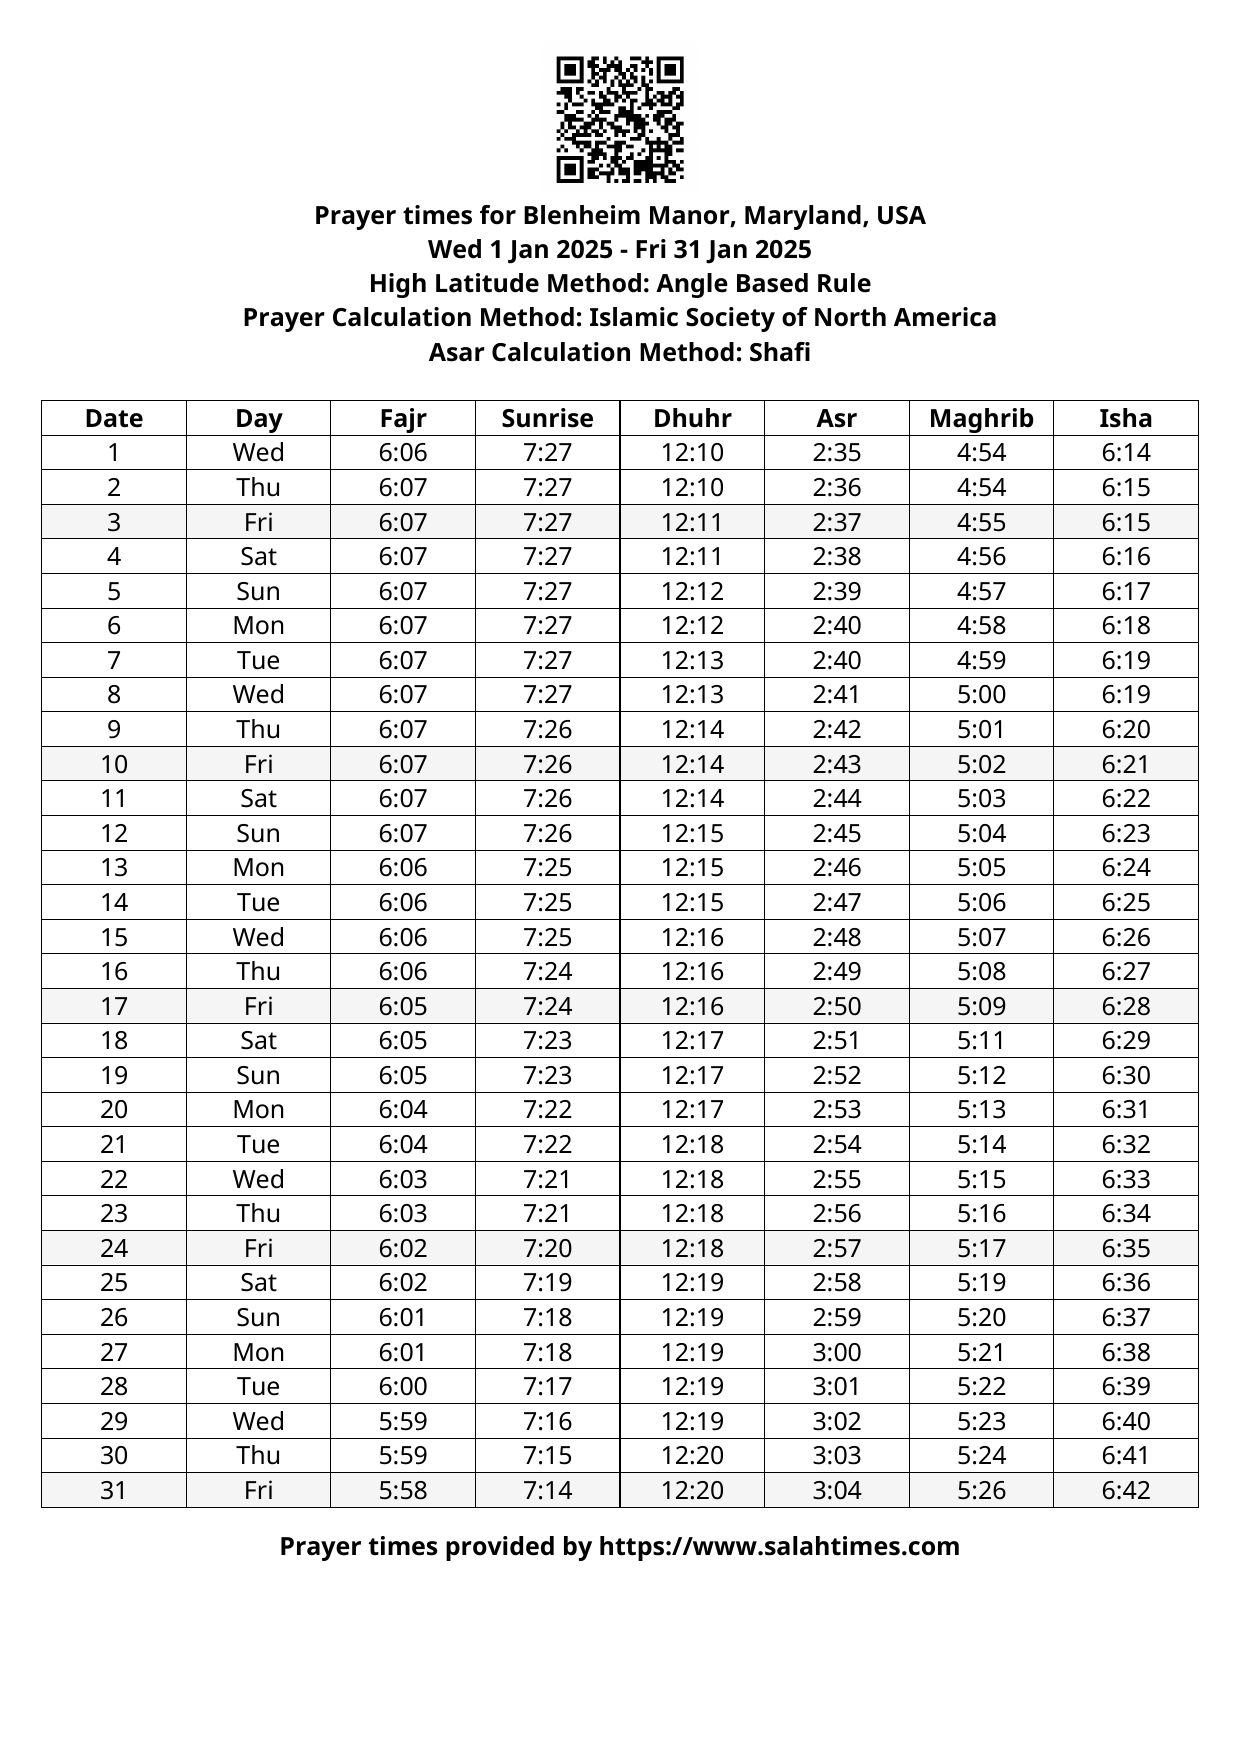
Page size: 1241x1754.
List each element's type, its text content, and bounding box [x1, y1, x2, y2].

table_header Dhuhr [621, 401, 764, 434]
table_cell 5:16 [910, 1196, 1053, 1230]
table_cell 6:01 [331, 1335, 475, 1368]
table_cell 2:50 [765, 989, 909, 1022]
table_cell 7:18 [476, 1335, 619, 1368]
table_cell 6:07 [331, 781, 475, 815]
table_cell 7:27 [476, 609, 619, 642]
table_cell 3 [42, 505, 186, 538]
table_cell 2:47 [765, 885, 909, 919]
table_cell 6:00 [331, 1369, 475, 1403]
table_cell 29 [42, 1404, 186, 1437]
table_cell Thu [187, 1439, 330, 1472]
table_cell 12:18 [621, 1231, 764, 1264]
table_cell Mon [187, 851, 330, 884]
table_cell 7:25 [476, 920, 619, 953]
table_cell 12:14 [621, 747, 764, 780]
table_cell 4:58 [910, 609, 1053, 642]
table_cell 6:41 [1054, 1439, 1198, 1472]
table_cell 6:19 [1054, 643, 1198, 677]
table_cell 2:35 [765, 436, 909, 469]
table_cell 2:44 [765, 781, 909, 815]
table_cell 2:52 [765, 1058, 909, 1092]
table_cell 2:45 [765, 816, 909, 849]
table_cell 12:11 [621, 539, 764, 573]
table_cell 7:21 [476, 1196, 619, 1230]
table_cell 2:36 [765, 470, 909, 504]
table_cell Tue [187, 1369, 330, 1403]
table_cell Wed [187, 436, 330, 469]
table_cell Fri [187, 1473, 330, 1507]
table_header Asr [765, 401, 909, 434]
table_cell Sat [187, 1024, 330, 1057]
table_cell 2:46 [765, 851, 909, 884]
table_cell 6:07 [331, 747, 475, 780]
table_cell Thu [187, 470, 330, 504]
table_cell 12:20 [621, 1473, 764, 1507]
table_cell 12:16 [621, 920, 764, 953]
table_cell 2:39 [765, 574, 909, 607]
table_cell 7:17 [476, 1369, 619, 1403]
table_cell 6:29 [1054, 1024, 1198, 1057]
table_cell 12:14 [621, 781, 764, 815]
table_cell 12:15 [621, 816, 764, 849]
table_cell 24 [42, 1231, 186, 1264]
table_cell 12:17 [621, 1093, 764, 1126]
table_cell 6:39 [1054, 1369, 1198, 1403]
table_cell 5:12 [910, 1058, 1053, 1092]
table_header Sunrise [476, 401, 619, 434]
table_cell 25 [42, 1266, 186, 1299]
table_cell 18 [42, 1024, 186, 1057]
table_cell 30 [42, 1439, 186, 1472]
table_cell 6:07 [331, 609, 475, 642]
table_cell 5:08 [910, 954, 1053, 988]
table_cell 12 [42, 816, 186, 849]
table_cell 12:17 [621, 1058, 764, 1092]
table_cell 2:48 [765, 920, 909, 953]
table_cell 6:24 [1054, 851, 1198, 884]
table_cell 2:42 [765, 712, 909, 746]
table_cell 6:03 [331, 1162, 475, 1195]
table_cell 4:57 [910, 574, 1053, 607]
table_cell 7:27 [476, 678, 619, 711]
table_cell 6:07 [331, 574, 475, 607]
table_cell 2:59 [765, 1300, 909, 1334]
table_cell Sun [187, 574, 330, 607]
table_cell 12:16 [621, 989, 764, 1022]
table_cell 6:05 [331, 1024, 475, 1057]
table_cell 2:53 [765, 1093, 909, 1126]
table_cell Sun [187, 816, 330, 849]
table_cell 26 [42, 1300, 186, 1334]
table_cell 7:16 [476, 1404, 619, 1437]
table_cell 7:14 [476, 1473, 619, 1507]
table_cell 6:06 [331, 851, 475, 884]
table_cell 5:11 [910, 1024, 1053, 1057]
table_cell 6:34 [1054, 1196, 1198, 1230]
table_cell Sun [187, 1300, 330, 1334]
table_cell 7:27 [476, 505, 619, 538]
table_cell 6:02 [331, 1231, 475, 1264]
table_cell 7:18 [476, 1300, 619, 1334]
table_cell Thu [187, 1196, 330, 1230]
table_cell 31 [42, 1473, 186, 1507]
table_cell 22 [42, 1162, 186, 1195]
table_cell 6:04 [331, 1127, 475, 1161]
table_cell 5:59 [331, 1404, 475, 1437]
table_cell 2:40 [765, 643, 909, 677]
text High Latitude Method: Angle Based Rule [42, 266, 1198, 300]
table_cell 5:13 [910, 1093, 1053, 1126]
table_cell 2:58 [765, 1266, 909, 1299]
table_cell 6:04 [331, 1093, 475, 1126]
table_cell 7:20 [476, 1231, 619, 1264]
table_cell 11 [42, 781, 186, 815]
table_cell 17 [42, 989, 186, 1022]
table_cell 6:20 [1054, 712, 1198, 746]
table_cell 2:38 [765, 539, 909, 573]
table_cell Mon [187, 1335, 330, 1368]
table_cell 12:11 [621, 505, 764, 538]
table_cell 7:27 [476, 643, 619, 677]
table_cell 7:26 [476, 747, 619, 780]
table_cell Fri [187, 989, 330, 1022]
table_cell 2:37 [765, 505, 909, 538]
table_cell 12:19 [621, 1369, 764, 1403]
table_cell 7:23 [476, 1058, 619, 1092]
table_cell 6:30 [1054, 1058, 1198, 1092]
table_cell 5:02 [910, 747, 1053, 780]
table_cell 4:54 [910, 470, 1053, 504]
table_cell 12:18 [621, 1196, 764, 1230]
table_cell 6:07 [331, 470, 475, 504]
table_cell 7:25 [476, 885, 619, 919]
table_cell 7:24 [476, 954, 619, 988]
table_cell 5:58 [331, 1473, 475, 1507]
table_cell Fri [187, 1231, 330, 1264]
table_cell 6:32 [1054, 1127, 1198, 1161]
table_cell 6:07 [331, 712, 475, 746]
text Prayer times provided by https://www.salahtimes.com [42, 1528, 1198, 1563]
table_cell 6:17 [1054, 574, 1198, 607]
table_cell 7:22 [476, 1127, 619, 1161]
table_cell 6:28 [1054, 989, 1198, 1022]
table_cell 6:25 [1054, 885, 1198, 919]
table_cell 5:00 [910, 678, 1053, 711]
table_cell 7:27 [476, 470, 619, 504]
table_cell 3:01 [765, 1369, 909, 1403]
table_cell Sat [187, 539, 330, 573]
table_cell 7:24 [476, 989, 619, 1022]
table_cell 1 [42, 436, 186, 469]
table_cell 12:17 [621, 1024, 764, 1057]
table_cell 12:15 [621, 851, 764, 884]
table_cell 4 [42, 539, 186, 573]
table_cell 12:14 [621, 712, 764, 746]
table_cell Mon [187, 609, 330, 642]
table_cell 6:07 [331, 643, 475, 677]
table_cell 7:27 [476, 436, 619, 469]
table_cell 5:21 [910, 1335, 1053, 1368]
table_cell 5:22 [910, 1369, 1053, 1403]
table_cell 6:07 [331, 678, 475, 711]
table_cell 14 [42, 885, 186, 919]
table_cell 12:12 [621, 574, 764, 607]
table_cell 6:07 [331, 505, 475, 538]
table_cell 6:16 [1054, 539, 1198, 573]
table_cell 5:01 [910, 712, 1053, 746]
table_cell 12:19 [621, 1266, 764, 1299]
table_cell 12:18 [621, 1127, 764, 1161]
table_cell 5:19 [910, 1266, 1053, 1299]
table_cell 12:15 [621, 885, 764, 919]
table_cell 3:03 [765, 1439, 909, 1472]
table_cell 6:42 [1054, 1473, 1198, 1507]
table_cell 5:03 [910, 781, 1053, 815]
table_cell 12:19 [621, 1404, 764, 1437]
table_cell 7:23 [476, 1024, 619, 1057]
table_cell 7:25 [476, 851, 619, 884]
table_cell Sat [187, 781, 330, 815]
table_cell Wed [187, 1404, 330, 1437]
table_cell Tue [187, 885, 330, 919]
table_cell 23 [42, 1196, 186, 1230]
table_cell 3:02 [765, 1404, 909, 1437]
table_cell 5:26 [910, 1473, 1053, 1507]
table_cell 2 [42, 470, 186, 504]
table_cell 4:55 [910, 505, 1053, 538]
table_cell 5:59 [331, 1439, 475, 1472]
table_cell 7:27 [476, 539, 619, 573]
table_cell 6:23 [1054, 816, 1198, 849]
table_cell 12:18 [621, 1162, 764, 1195]
table_cell 12:19 [621, 1300, 764, 1334]
table_cell 6:26 [1054, 920, 1198, 953]
table_cell 5:04 [910, 816, 1053, 849]
table_header Maghrib [910, 401, 1053, 434]
table_cell 6:05 [331, 989, 475, 1022]
table_cell 6:14 [1054, 436, 1198, 469]
table_cell 5:17 [910, 1231, 1053, 1264]
table_cell 12:10 [621, 470, 764, 504]
table_cell 7:19 [476, 1266, 619, 1299]
table_cell 4:59 [910, 643, 1053, 677]
table_cell 2:41 [765, 678, 909, 711]
table_header Day [187, 401, 330, 434]
table_cell 5 [42, 574, 186, 607]
table_cell 6:18 [1054, 609, 1198, 642]
table_cell 12:10 [621, 436, 764, 469]
table_cell 5:23 [910, 1404, 1053, 1437]
table_cell 6:03 [331, 1196, 475, 1230]
table_cell Mon [187, 1093, 330, 1126]
table_cell 6:06 [331, 920, 475, 953]
table_cell 2:57 [765, 1231, 909, 1264]
table_cell 2:54 [765, 1127, 909, 1161]
picture [542, 41, 699, 198]
table_cell 5:14 [910, 1127, 1053, 1161]
table_cell 5:09 [910, 989, 1053, 1022]
table_cell 6:35 [1054, 1231, 1198, 1264]
table_cell 6:33 [1054, 1162, 1198, 1195]
table_cell 12:13 [621, 643, 764, 677]
table_cell 12:12 [621, 609, 764, 642]
table_cell 6:06 [331, 954, 475, 988]
table_cell 2:40 [765, 609, 909, 642]
table_cell 5:20 [910, 1300, 1053, 1334]
table_cell 7:26 [476, 712, 619, 746]
table_cell 21 [42, 1127, 186, 1161]
table_cell Fri [187, 505, 330, 538]
table_cell 12:16 [621, 954, 764, 988]
table_cell 19 [42, 1058, 186, 1092]
table_cell 5:06 [910, 885, 1053, 919]
table_header Date [42, 401, 186, 434]
table_cell 5:05 [910, 851, 1053, 884]
table_cell 2:51 [765, 1024, 909, 1057]
table_cell 6:02 [331, 1266, 475, 1299]
table_cell 15 [42, 920, 186, 953]
table_header Isha [1054, 401, 1198, 434]
table_cell 6:07 [331, 539, 475, 573]
table_header Fajr [331, 401, 475, 434]
table_cell 6:06 [331, 885, 475, 919]
table_cell 3:00 [765, 1335, 909, 1368]
table_cell Tue [187, 1127, 330, 1161]
table_cell 6 [42, 609, 186, 642]
text Asar Calculation Method: Shafi [42, 334, 1198, 368]
table_cell 6:15 [1054, 505, 1198, 538]
table_cell 20 [42, 1093, 186, 1126]
table_cell 6:07 [331, 816, 475, 849]
table_cell 6:06 [331, 436, 475, 469]
table_cell 9 [42, 712, 186, 746]
table_cell 4:56 [910, 539, 1053, 573]
table_cell 7:27 [476, 574, 619, 607]
table_cell 5:07 [910, 920, 1053, 953]
table_cell 6:27 [1054, 954, 1198, 988]
table_cell 2:55 [765, 1162, 909, 1195]
table_cell Wed [187, 920, 330, 953]
table_cell Thu [187, 712, 330, 746]
table_cell 27 [42, 1335, 186, 1368]
table_cell 2:49 [765, 954, 909, 988]
table_cell 12:20 [621, 1439, 764, 1472]
table_cell 3:04 [765, 1473, 909, 1507]
text Prayer times for Blenheim Manor, Maryland, USA [42, 198, 1198, 232]
table_cell 7:22 [476, 1093, 619, 1126]
table_cell 10 [42, 747, 186, 780]
table_cell Wed [187, 1162, 330, 1195]
table_cell 5:24 [910, 1439, 1053, 1472]
table_cell 7:26 [476, 816, 619, 849]
table_cell Sat [187, 1266, 330, 1299]
table_cell 8 [42, 678, 186, 711]
text Wed 1 Jan 2025 - Fri 31 Jan 2025 [42, 232, 1198, 266]
table_cell Sun [187, 1058, 330, 1092]
table_cell 6:37 [1054, 1300, 1198, 1334]
table_cell Fri [187, 747, 330, 780]
table_cell Tue [187, 643, 330, 677]
table_cell Thu [187, 954, 330, 988]
table_cell 6:05 [331, 1058, 475, 1092]
table_cell 6:36 [1054, 1266, 1198, 1299]
table_cell 6:40 [1054, 1404, 1198, 1437]
table_cell 13 [42, 851, 186, 884]
table_cell 2:56 [765, 1196, 909, 1230]
table_cell 7:15 [476, 1439, 619, 1472]
table_cell 7 [42, 643, 186, 677]
table_cell 5:15 [910, 1162, 1053, 1195]
table_cell 6:19 [1054, 678, 1198, 711]
table_cell 28 [42, 1369, 186, 1403]
table_cell 12:19 [621, 1335, 764, 1368]
table_cell 16 [42, 954, 186, 988]
table_cell 4:54 [910, 436, 1053, 469]
table_cell 6:01 [331, 1300, 475, 1334]
table_cell 7:21 [476, 1162, 619, 1195]
table_cell 6:31 [1054, 1093, 1198, 1126]
table_cell 6:15 [1054, 470, 1198, 504]
table_cell 6:38 [1054, 1335, 1198, 1368]
table_cell 6:22 [1054, 781, 1198, 815]
text Prayer Calculation Method: Islamic Society of North America [42, 300, 1198, 334]
table_cell 2:43 [765, 747, 909, 780]
table_cell Wed [187, 678, 330, 711]
table_cell 7:26 [476, 781, 619, 815]
table_cell 6:21 [1054, 747, 1198, 780]
table_cell 12:13 [621, 678, 764, 711]
